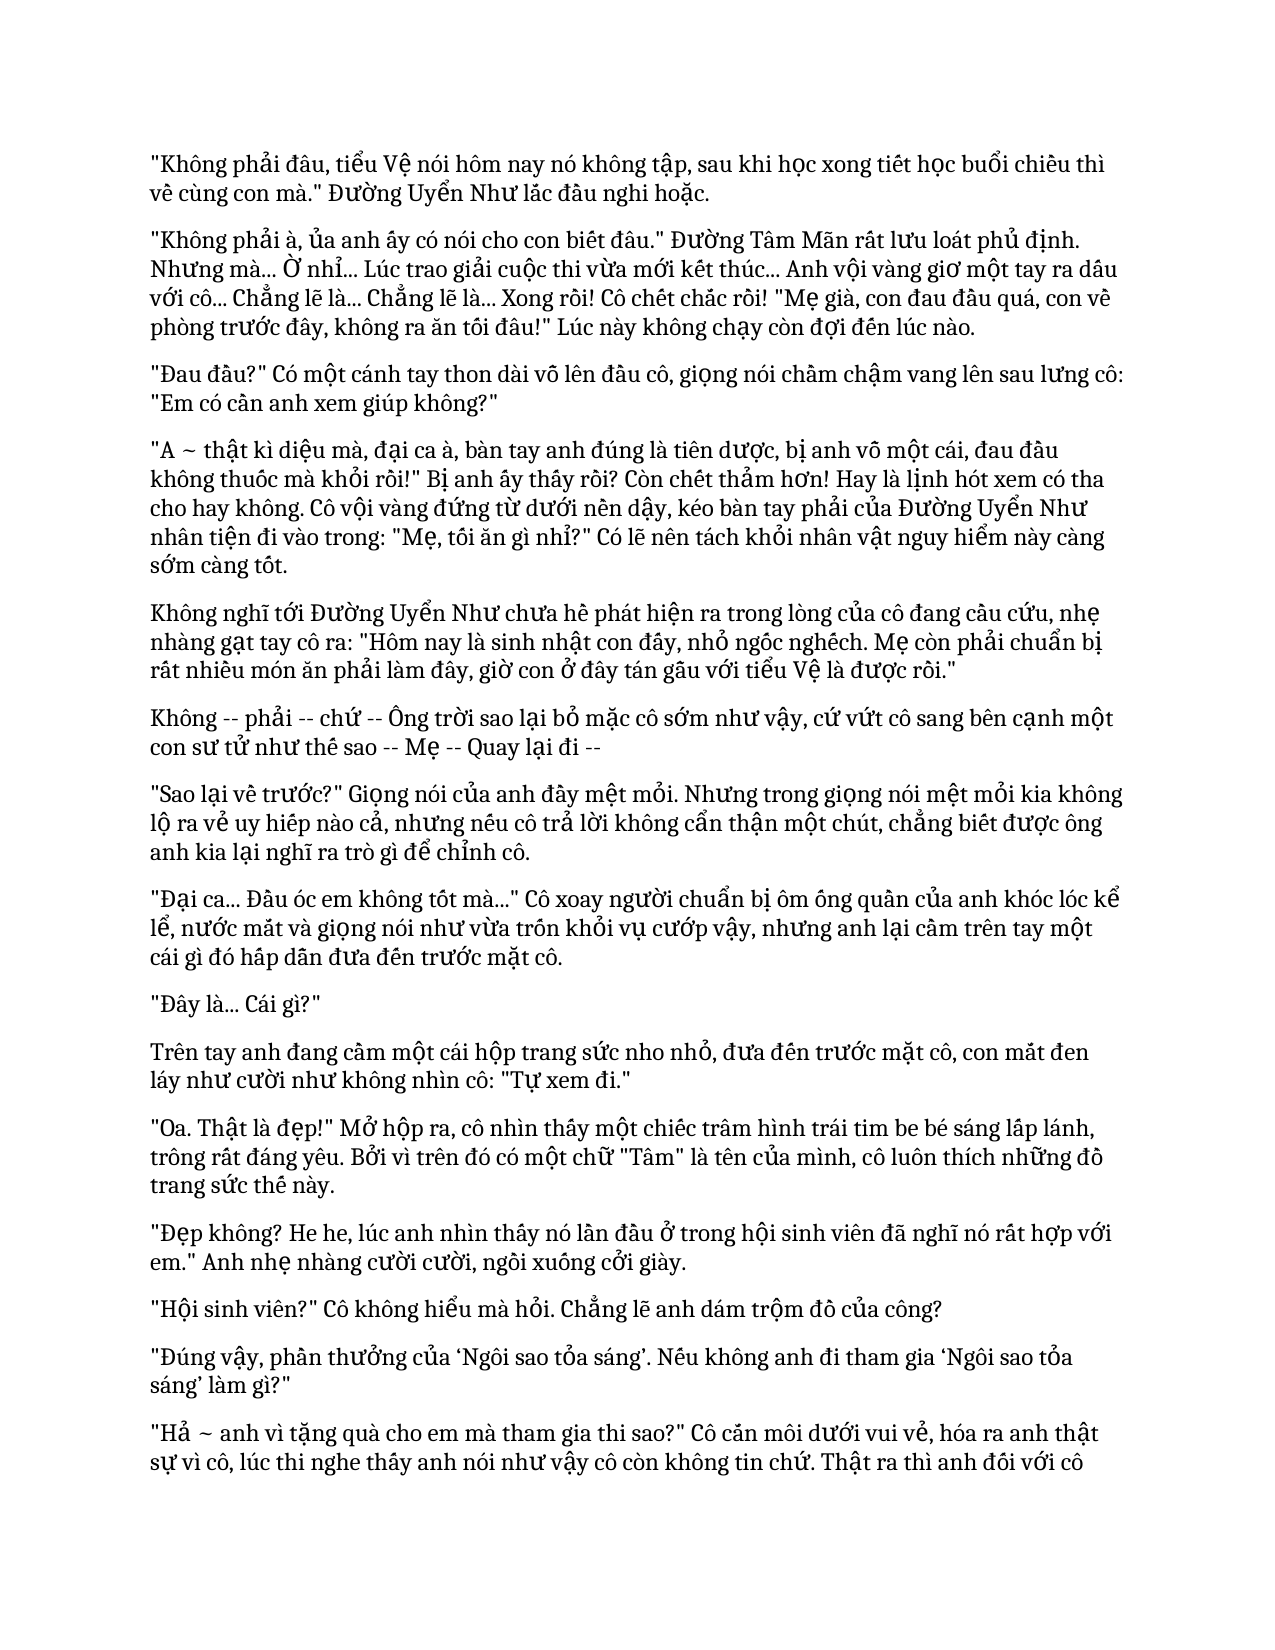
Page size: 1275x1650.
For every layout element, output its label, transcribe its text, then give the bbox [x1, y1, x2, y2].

text "Đúng vậy, phần thưởng của ‘Ngôi sao tỏa sáng’. Nếu không anh đi tham gia ‘Ngôi sao tỏa sáng’ làm gì?" [150, 1342, 1125, 1400]
text "Đẹp không? He he, lúc anh nhìn thấy nó lần đầu ở trong hội sinh viên đã nghĩ nó rất hợp với em." Anh nhẹ nhàng cười cười, ngồi xuống cởi giày. [150, 1219, 1125, 1276]
text Không nghĩ tới Đường Uyển Như chưa hề phát hiện ra trong lòng của cô đang cầu cứu, nhẹ nhàng gạt tay cô ra: "Hôm nay là sinh nhật con đấy, nhỏ ngốc nghếch. Mẹ còn phải chuẩn bị rất nhiều món ăn phải làm đây, giờ con ở đây tán gẫu với tiểu Vệ là được rồi." [150, 599, 1125, 685]
text "A ~ thật kì diệu mà, đại ca à, bàn tay anh đúng là tiên dược, bị anh vỗ một cái, đau đầu không thuốc mà khỏi rồi!" Bị anh ấy thấy rồi? Còn chết thảm hơn! Hay là lịnh hót xem có tha cho hay không. Cô vội vàng đứng từ dưới nền dậy, kéo bàn tay phải của Đường Uyển Như nhân tiện đi vào trong: "Mẹ, tối ăn gì nhỉ?" Có lẽ nên tách khỏi nhân vật nguy hiểm này càng sớm càng tốt. [150, 436, 1125, 580]
text "Hội sinh viên?" Cô không hiểu mà hỏi. Chẳng lẽ anh dám trộm đồ của công? [150, 1295, 1125, 1324]
text "Oa. Thật là đẹp!" Mở hộp ra, cô nhìn thấy một chiếc trâm hình trái tim be bé sáng lấp lánh, trông rất đáng yêu. Bởi vì trên đó có một chữ "Tâm" là tên của mình, cô luôn thích những đồ trang sức thế này. [150, 1114, 1125, 1200]
text "Đây là... Cái gì?" [150, 990, 1125, 1019]
text "Sao lại về trước?" Giọng nói của anh đầy mệt mỏi. Nhưng trong giọng nói mệt mỏi kia không lộ ra vẻ uy hiếp nào cả, nhưng nếu cô trả lời không cẩn thận một chút, chẳng biết được ông anh kia lại nghĩ ra trò gì để chỉnh cô. [150, 780, 1125, 866]
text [150, 1419, 1125, 1476]
text Không -- phải -- chứ -- Ông trời sao lại bỏ mặc cô sớm như vậy, cứ vứt cô sang bên cạnh một con sư tử như thế sao -- Mẹ -- Quay lại đi -- [150, 704, 1125, 761]
text "Không phải đâu, tiểu Vệ nói hôm nay nó không tập, sau khi học xong tiết học buổi chiều thì về cùng con mà." Đường Uyển Như lắc đầu nghi hoặc. [150, 150, 1125, 207]
text "Đau đầu?" Có một cánh tay thon dài vỗ lên đầu cô, giọng nói chầm chậm vang lên sau lưng cô: "Em có cần anh xem giúp không?" [150, 360, 1125, 417]
text Trên tay anh đang cầm một cái hộp trang sức nho nhỏ, đưa đến trước mặt cô, con mắt đen láy như cười như không nhìn cô: "Tự xem đi." [150, 1037, 1125, 1095]
text "Không phải à, ủa anh ấy có nói cho con biết đâu." Đường Tâm Mãn rất lưu loát phủ định. Nhưng mà... Ờ nhỉ... Lúc trao giải cuộc thi vừa mới kết thúc... Anh vội vàng giơ một tay ra dấu với cô... Chẳng lẽ là... Chẳng lẽ là... Xong rồi! Cô chết chắc rồi! "Mẹ già, con đau đầu quá, con về phòng trước đây, không ra ăn tối đâu!" Lúc này không chạy còn đợi đến lúc nào. [150, 226, 1125, 341]
text "Đại ca... Đầu óc em không tốt mà..." Cô xoay người chuẩn bị ôm ống quần của anh khóc lóc kể lể, nước mắt và giọng nói như vừa trốn khỏi vụ cướp vậy, nhưng anh lại cầm trên tay một cái gì đó hấp dẫn đưa đến trước mặt cô. [150, 885, 1125, 971]
